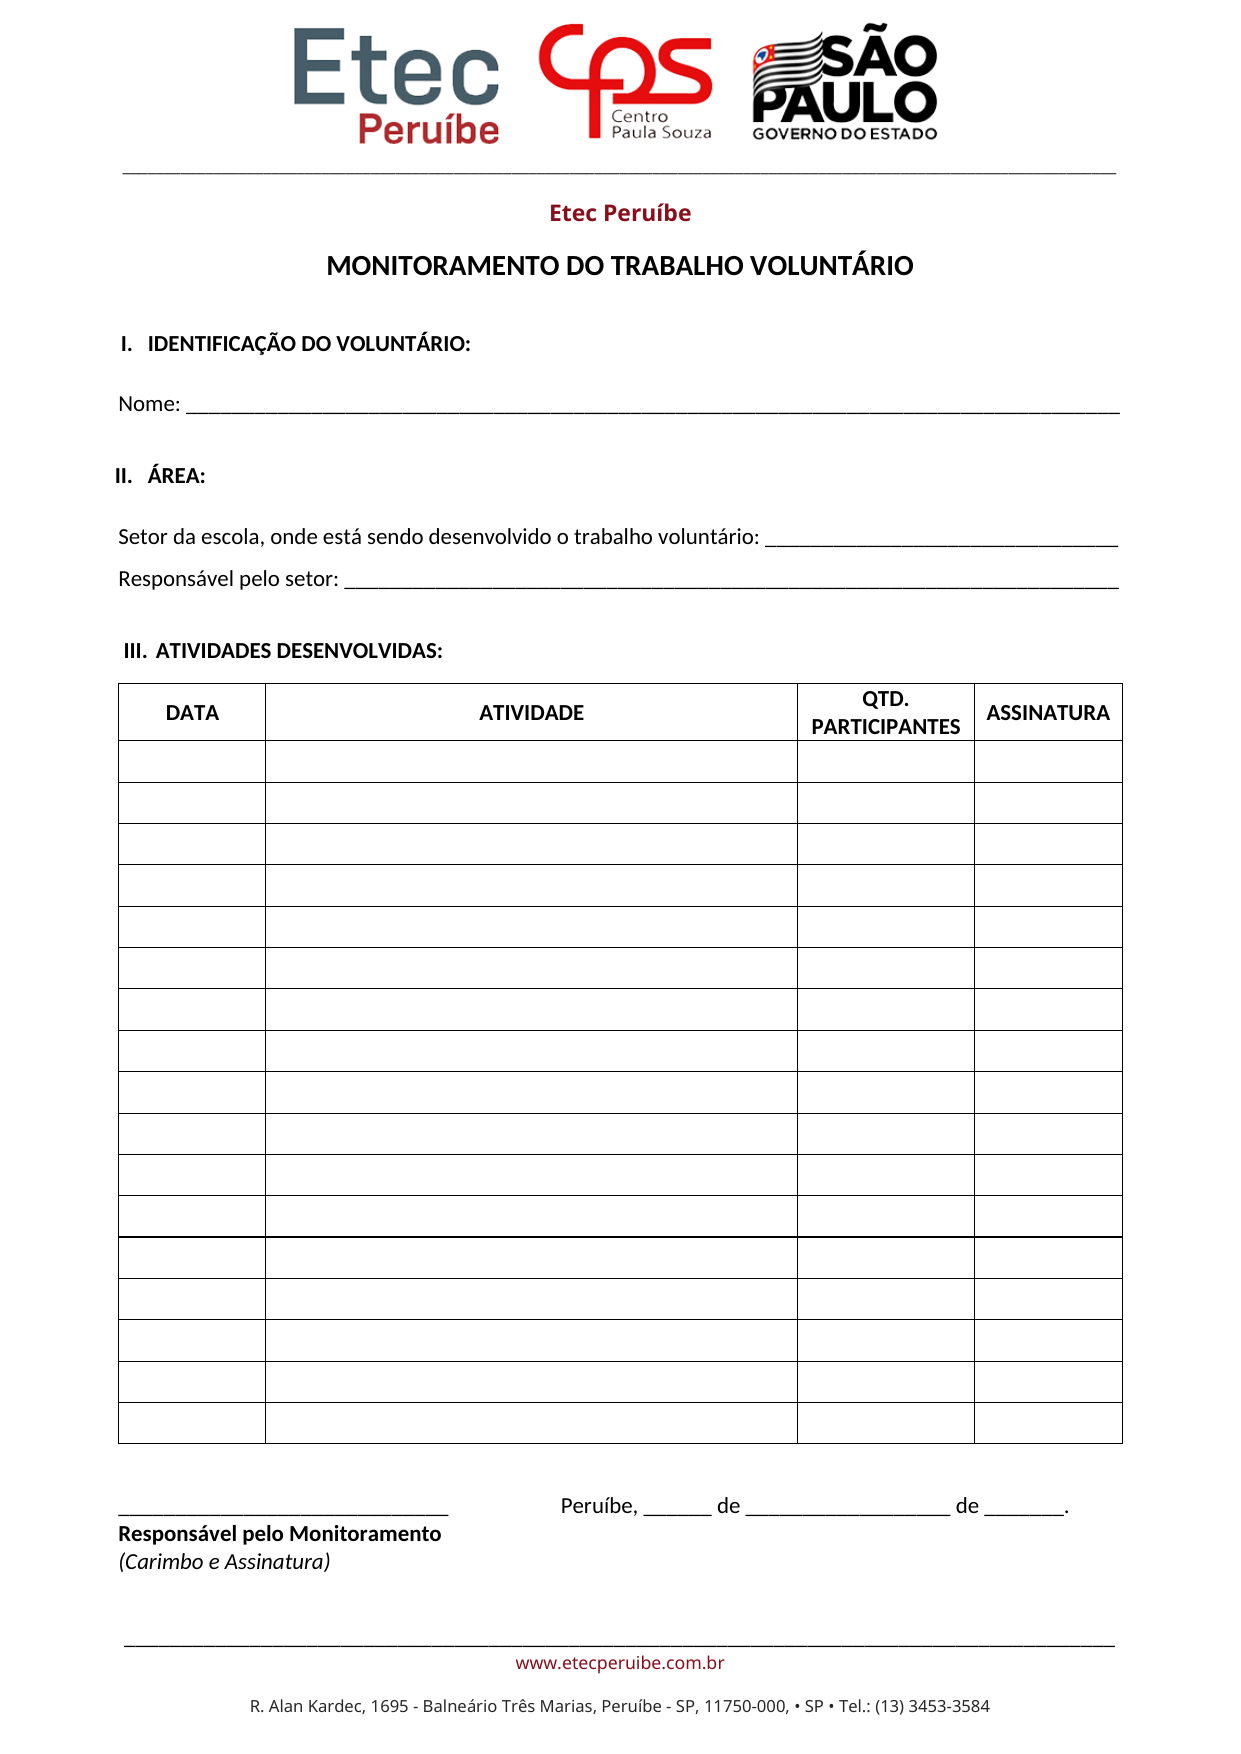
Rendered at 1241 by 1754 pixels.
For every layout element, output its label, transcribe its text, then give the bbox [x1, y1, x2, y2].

table_cell [975, 1362, 1122, 1402]
table_cell [119, 1114, 265, 1154]
table_cell [119, 1403, 265, 1443]
table_cell [798, 989, 974, 1030]
table_header ASSINATURA [975, 684, 1122, 740]
table_cell [119, 783, 265, 823]
table_cell [798, 948, 974, 988]
table_cell [119, 824, 265, 864]
table_cell [975, 1238, 1122, 1278]
table_cell [266, 1403, 797, 1443]
table_cell [266, 865, 797, 906]
table_cell [975, 1114, 1122, 1154]
table_cell [119, 1155, 265, 1195]
table_cell [798, 741, 974, 782]
list IDENTIFICAÇÃO DO VOLUNTÁRIO: [133, 329, 1122, 357]
table_cell [266, 1155, 797, 1195]
table_cell [975, 948, 1122, 988]
text Responsável pelo Monitoramento [118, 1519, 1122, 1547]
table_header ATIVIDADE [266, 684, 797, 740]
table_cell [975, 741, 1122, 782]
table_cell [119, 741, 265, 782]
table_cell [798, 1320, 974, 1361]
table_cell [266, 1362, 797, 1402]
table_cell [266, 1031, 797, 1071]
table_cell [266, 824, 797, 864]
table_cell [266, 741, 797, 782]
text _____________________________ Peruíbe, ______ de __________________ de _______. [118, 1491, 1122, 1519]
table_cell [798, 1155, 974, 1195]
table_cell [266, 948, 797, 988]
table_cell [266, 1279, 797, 1319]
table_cell [119, 1196, 265, 1236]
table_cell [798, 824, 974, 864]
table_cell [119, 1072, 265, 1112]
table_cell [266, 1114, 797, 1154]
table_cell [798, 1114, 974, 1154]
table_cell [798, 1031, 974, 1071]
table_cell [119, 1238, 265, 1278]
table_header DATA [119, 684, 265, 740]
table_cell [975, 989, 1122, 1030]
table_cell [119, 1031, 265, 1071]
table_cell [119, 948, 265, 988]
table_cell [975, 824, 1122, 864]
list ATIVIDADES DESENVOLVIDAS: [148, 636, 1122, 664]
table_cell [119, 1320, 265, 1361]
table_cell [975, 1279, 1122, 1319]
table_cell [798, 907, 974, 947]
table_cell [266, 1238, 797, 1278]
table_cell [119, 1362, 265, 1402]
list Setor da escola, onde está sendo desenvolvido o trabalho voluntário: _______________________________ [118, 522, 1122, 550]
table_cell [798, 783, 974, 823]
table_cell [798, 865, 974, 906]
table_cell [798, 1362, 974, 1402]
list ÁREA: [133, 462, 1122, 490]
table_cell [975, 783, 1122, 823]
table_cell [975, 1155, 1122, 1195]
text MONITORAMENTO DO TRABALHO VOLUNTÁRIO [118, 247, 1122, 282]
table_cell [266, 907, 797, 947]
table_cell [798, 1238, 974, 1278]
text (Carimbo e Assinatura) [118, 1547, 1122, 1575]
table_cell [975, 1196, 1122, 1236]
table_cell [798, 1403, 974, 1443]
table_cell [266, 1196, 797, 1236]
table_cell [119, 907, 265, 947]
table_cell [798, 1196, 974, 1236]
list Nome: __________________________________________________________________________________ [118, 389, 1122, 417]
table_header QTD. PARTICIPANTES [798, 684, 974, 740]
table_cell [975, 1031, 1122, 1071]
table_cell [119, 989, 265, 1030]
table_cell [119, 865, 265, 906]
table_cell [975, 907, 1122, 947]
table_cell [975, 1320, 1122, 1361]
table_cell [266, 783, 797, 823]
list Responsável pelo setor: ____________________________________________________________________ [118, 564, 1122, 592]
picture [245, 14, 995, 156]
table_cell [266, 989, 797, 1030]
table_cell [119, 1279, 265, 1319]
table_cell [798, 1072, 974, 1112]
table_cell [266, 1072, 797, 1112]
table_cell [975, 865, 1122, 906]
table_cell [266, 1320, 797, 1361]
table_cell [975, 1403, 1122, 1443]
table_cell [975, 1072, 1122, 1112]
table_cell [798, 1279, 974, 1319]
